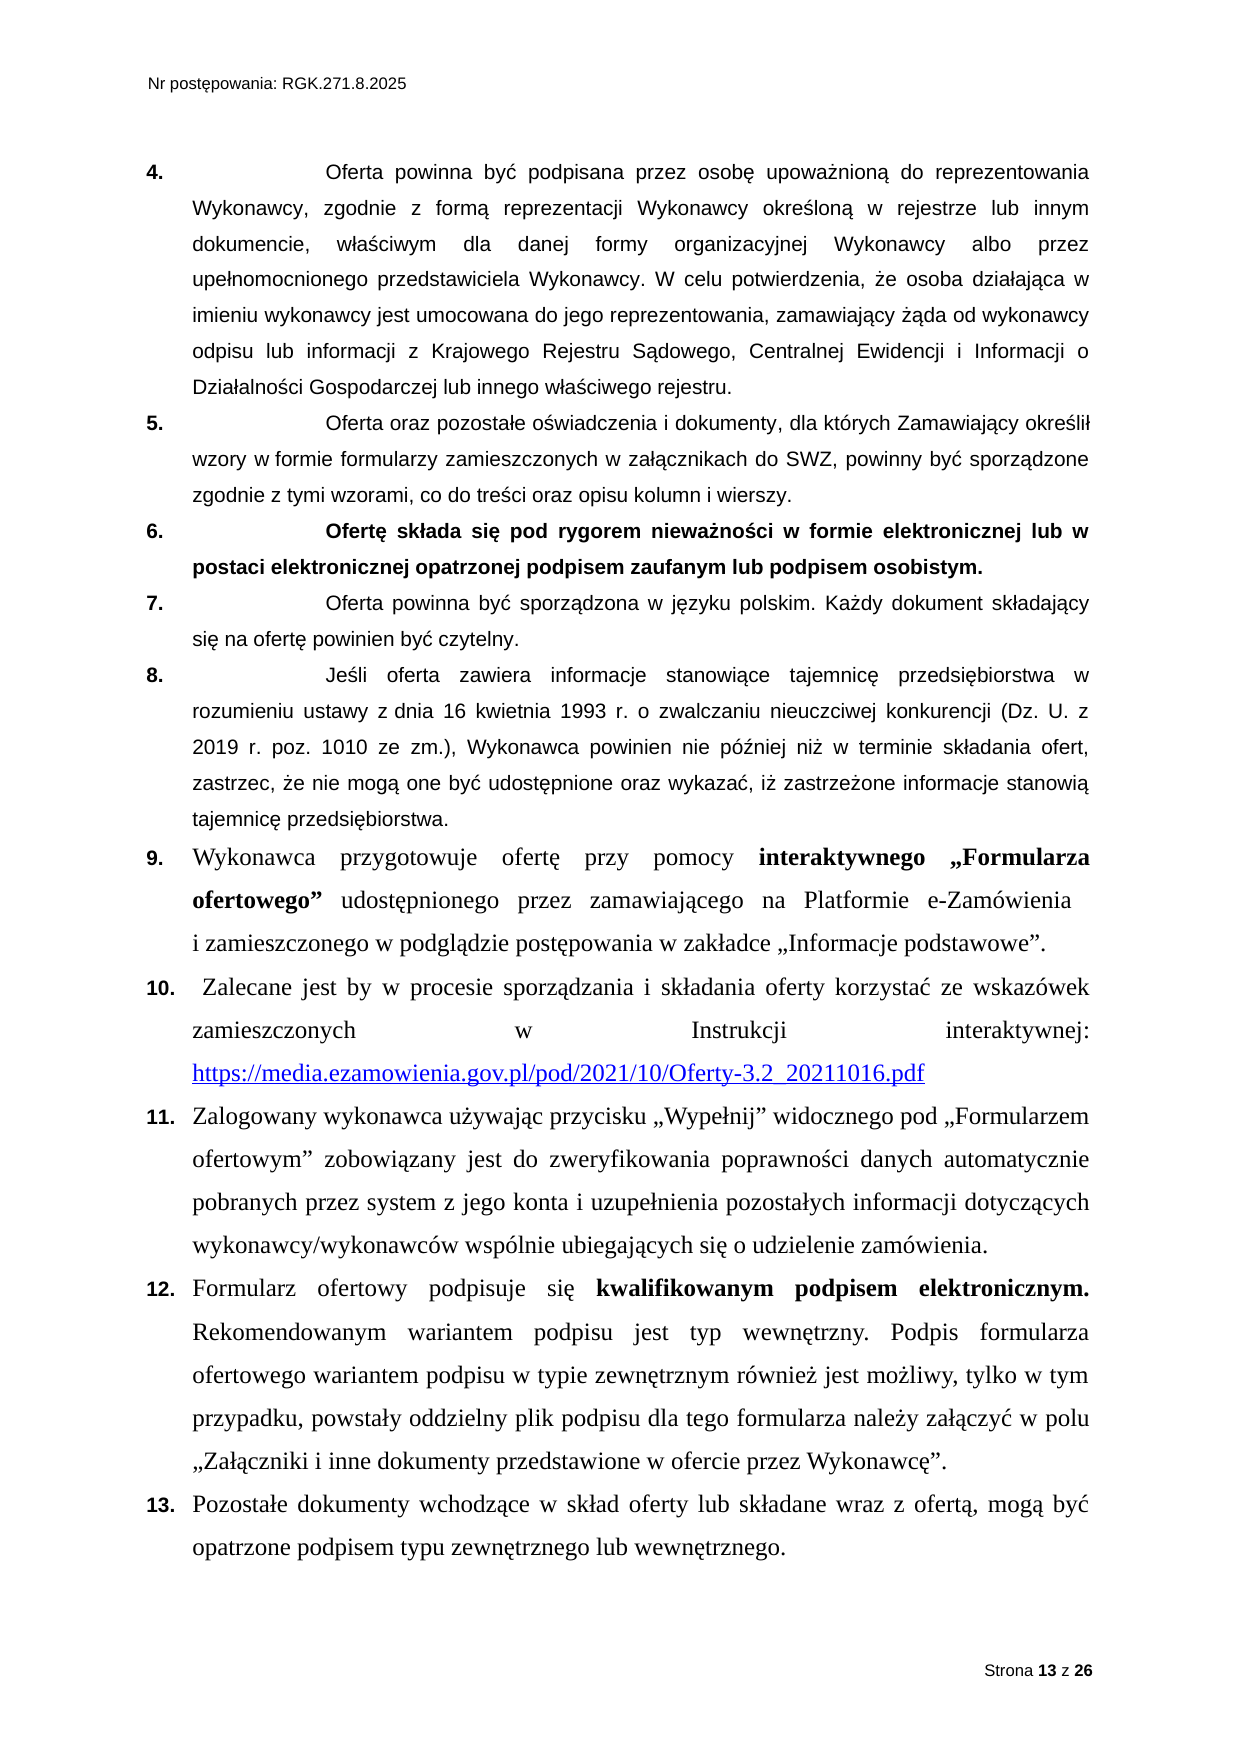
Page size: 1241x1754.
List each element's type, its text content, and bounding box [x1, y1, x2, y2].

list Formularz ofertowy podpisuje się kwalifikowanym podpisem elektronicznym. Rekomendowanym wariantem podpisu jest typ wewnętrzny. Podpis formularza ofertowego wariantem podpisu w typie zewnętrznym również jest możliwy, tylko w tym przypadku, powstały oddzielny plik podpisu dla tego formularza należy załączyć w polu „Załączniki i inne dokumenty przedstawione w ofercie przez Wykonawcę”. [146, 1273, 1090, 1475]
list Ofertę składa się pod rygorem nieważności w formie elektronicznej lub w postaci elektronicznej opatrzonej podpisem zaufanym lub podpisem osobistym. [146, 519, 1090, 579]
list Oferta powinna być sporządzona w języku polskim. Każdy dokument składający się na ofertę powinien być czytelny. [146, 591, 1090, 651]
list Zalogowany wykonawca używając przycisku „Wypełnij” widocznego pod „Formularzem ofertowym” zobowiązany jest do zweryfikowania poprawności danych automatycznie pobranych przez system z jego konta i uzupełnienia pozostałych informacji dotyczących wykonawcy/wykonawców wspólnie ubiegających się o udzielenie zamówienia. [146, 1101, 1090, 1259]
list Oferta powinna być podpisana przez osobę upoważnioną do reprezentowania Wykonawcy, zgodnie z formą reprezentacji Wykonawcy określoną w rejestrze lub innym dokumencie, właściwym dla danej formy organizacyjnej Wykonawcy albo przez upełnomocnionego przedstawiciela Wykonawcy. W celu potwierdzenia, że osoba działająca w imieniu wykonawcy jest umocowana do jego reprezentowania, zamawiający żąda od wykonawcy odpisu lub informacji z Krajowego Rejestru Sądowego, Centralnej Ewidencji i Informacji o Działalności Gospodarczej lub innego właściwego rejestru. [146, 159, 1090, 399]
list Oferta oraz pozostałe oświadczenia i dokumenty, dla których Zamawiający określił wzory w formie formularzy zamieszczonych w załącznikach do SWZ, powinny być sporządzone zgodnie z tymi wzorami, co do treści oraz opisu kolumn i wierszy. [146, 411, 1090, 507]
list Wykonawca przygotowuje ofertę przy pomocy interaktywnego „Formularza ofertowego” udostępnionego przez zamawiającego na Platformie e-Zamówienia i zamieszczonego w podglądzie postępowania w zakładce „Informacje podstawowe”. [146, 842, 1090, 957]
list Pozostałe dokumenty wchodzące w skład oferty lub składane wraz z ofertą, mogą być opatrzone podpisem typu zewnętrznego lub wewnętrznego. [146, 1489, 1090, 1561]
list Jeśli oferta zawiera informacje stanowiące tajemnicę przedsiębiorstwa w rozumieniu ustawy z dnia 16 kwietnia 1993 r. o zwalczaniu nieuczciwej konkurencji (Dz. U. z 2019 r. poz. 1010 ze zm.), Wykonawca powinien nie później niż w terminie składania ofert, zastrzec, że nie mogą one być udostępnione oraz wykazać, iż zastrzeżone informacje stanowią tajemnicę przedsiębiorstwa. [146, 663, 1090, 830]
list Zalecane jest by w procesie sporządzania i składania oferty korzystać ze wskazówek zamieszczonych w Instrukcji interaktywnej: https://media.ezamowienia.gov.pl/pod/2021/10/Oferty-3.2_20211016.pdf [146, 972, 1090, 1087]
